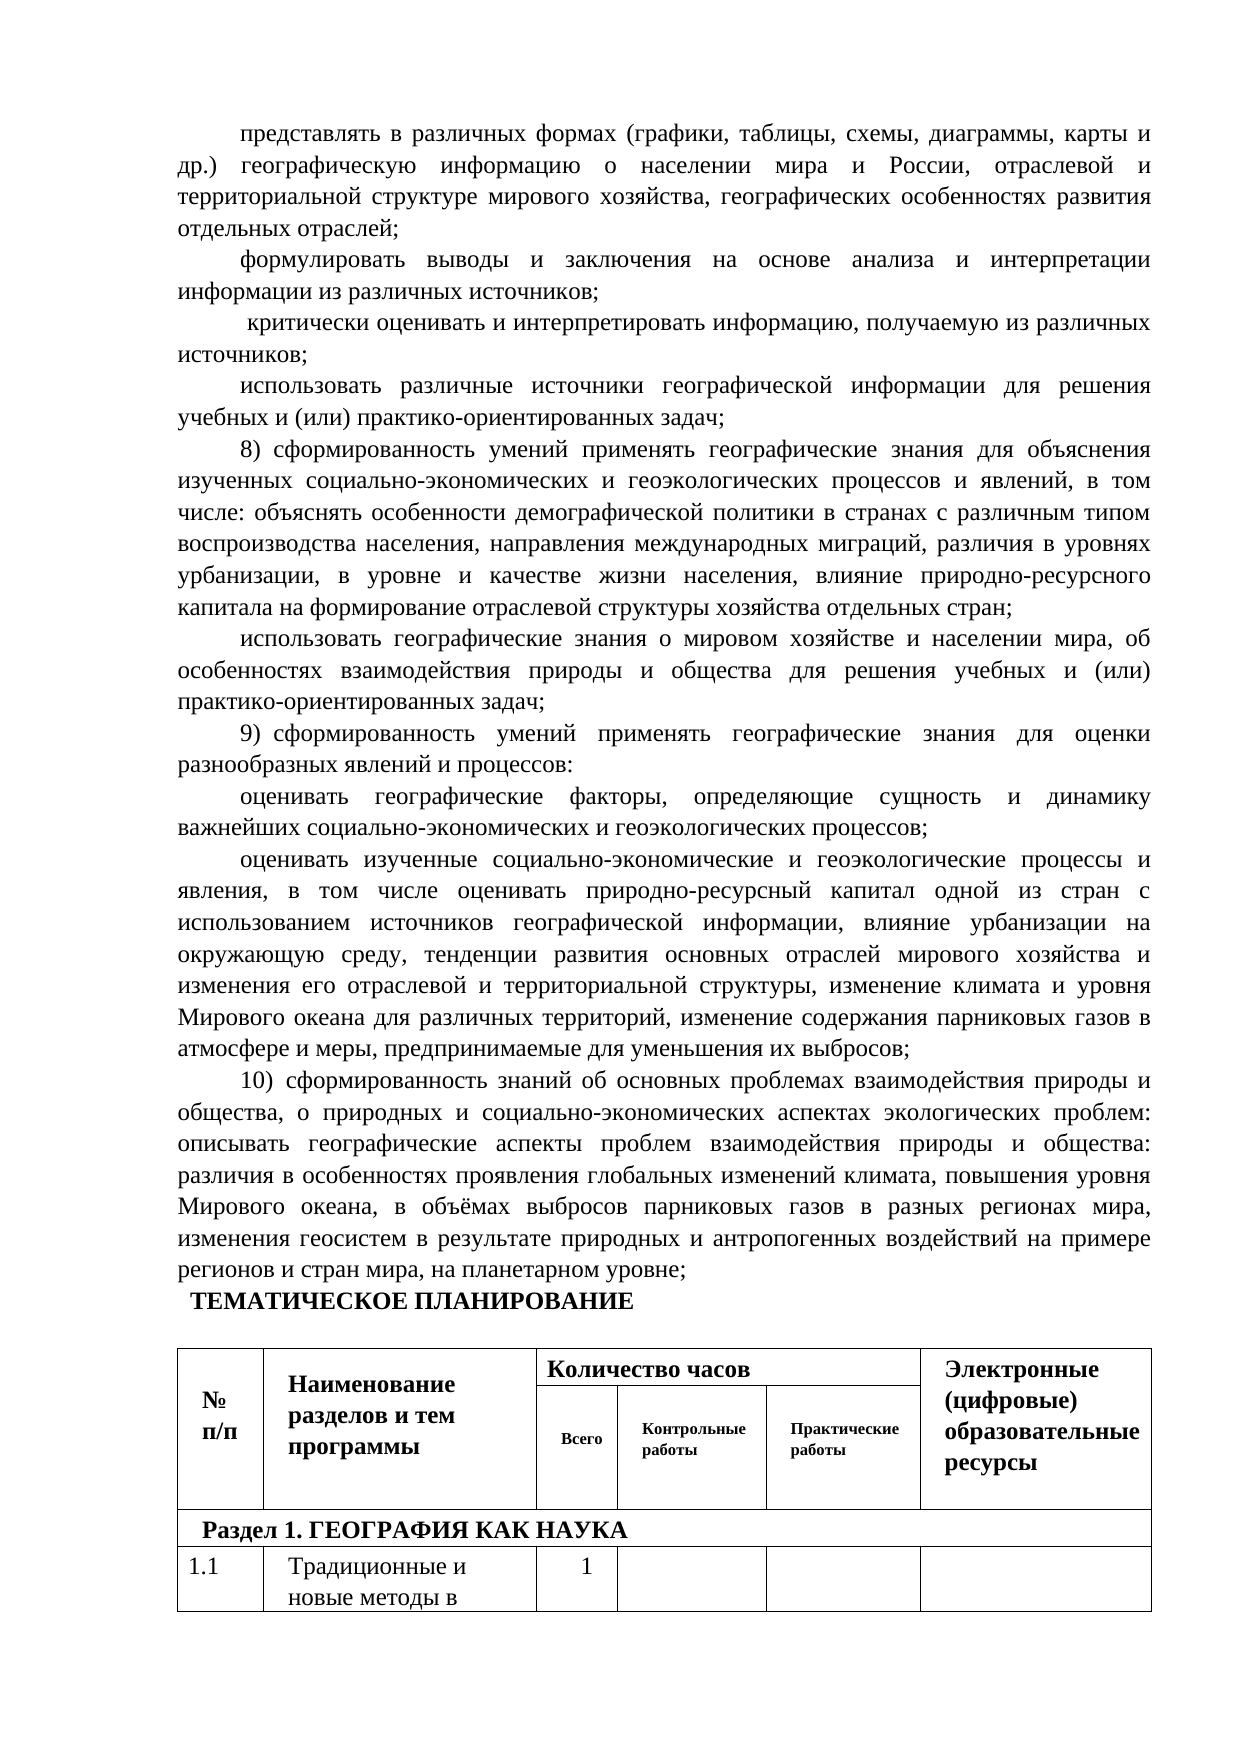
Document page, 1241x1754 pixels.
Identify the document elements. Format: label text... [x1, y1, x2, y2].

text представлять в различных формах (графики, таблицы, схемы, диаграммы, карты и др.) географическую информацию о населении мира и России, отраслевой и территориальной структуре мирового хозяйства, географических особенностях развития отдельных отраслей; [177, 118, 1152, 242]
text 10) сформированность знаний об основных проблемах взаимодействия природы и общества, о природных и социально-экономических аспектах экологических проблем: описывать географические аспекты проблем взаимодействия природы и общества: различия в особенностях проявления глобальных изменений климата, повышения уровня Мирового океана, в объёмах выбросов парниковых газов в разных регионах мира, изменения геосистем в результате природных и антропогенных воздействий на примере регионов и стран мира, на планетарном уровне; [177, 1065, 1152, 1283]
text формулировать выводы и заключения на основе анализа и интерпретации информации из различных источников; [177, 244, 1152, 305]
table_cell [767, 1547, 920, 1611]
text ТЕМАТИЧЕСКОЕ ПЛАНИРОВАНИЕ [190, 1286, 1152, 1315]
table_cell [264, 1547, 536, 1611]
table_header Количество часов [537, 1349, 920, 1384]
table_header Наименование разделов и тем программы [264, 1349, 536, 1509]
text использовать различные источники географической информации для решения учебных и (или) практико-ориентированных задач; [177, 371, 1152, 431]
table_cell [921, 1547, 1151, 1611]
text 8) сформированность умений применять географические знания для объяснения изученных социально-экономических и геоэкологических процессов и явлений, в том числе: объяснять особенности демографической политики в странах с различным типом воспроизводства населения, направления международных миграций, различия в уровнях урбанизации, в уровне и качестве жизни населения, влияние природно-ресурсного капитала на формирование отраслевой структуры хозяйства отдельных стран; [177, 434, 1152, 620]
table_cell Всего [537, 1386, 617, 1509]
table_cell [618, 1547, 766, 1611]
text оценивать изученные социально-экономические и геоэкологические процессы и явления, в том числе оценивать природно-ресурсный капитал одной из стран с использованием источников географической информации, влияние урбанизации на окружающую среду, тенденции развития основных отраслей мирового хозяйства и изменения его отраслевой и территориальной структуры, изменение климата и уровня Мирового океана для различных территорий, изменение содержания парниковых газов в атмосфере и меры, предпринимаемые для уменьшения их выбросов; [177, 844, 1152, 1062]
table_cell 1.1 [178, 1547, 263, 1611]
text критически оценивать и интерпретировать информацию, получаемую из различных источников; [177, 307, 1152, 368]
table_cell Раздел 1. ГЕОГРАФИЯ КАК НАУКА [178, 1510, 1151, 1546]
table_header № п/п [178, 1349, 263, 1509]
text оценивать географические факторы, определяющие сущность и динамику важнейших социально-экономических и геоэкологических процессов; [177, 781, 1152, 841]
table_cell Контрольные работы [618, 1386, 766, 1509]
table_cell 1 [537, 1547, 617, 1611]
table_header Электронные (цифровые) образовательные ресурсы [921, 1349, 1151, 1509]
text 9) сформированность умений применять географические знания для оценки разнообразных явлений и процессов: [177, 718, 1152, 778]
text использовать географические знания о мировом хозяйстве и населении мира, об особенностях взаимодействия природы и общества для решения учебных и (или) практико-ориентированных задач; [177, 623, 1152, 715]
table_cell Практические работы [767, 1386, 920, 1509]
